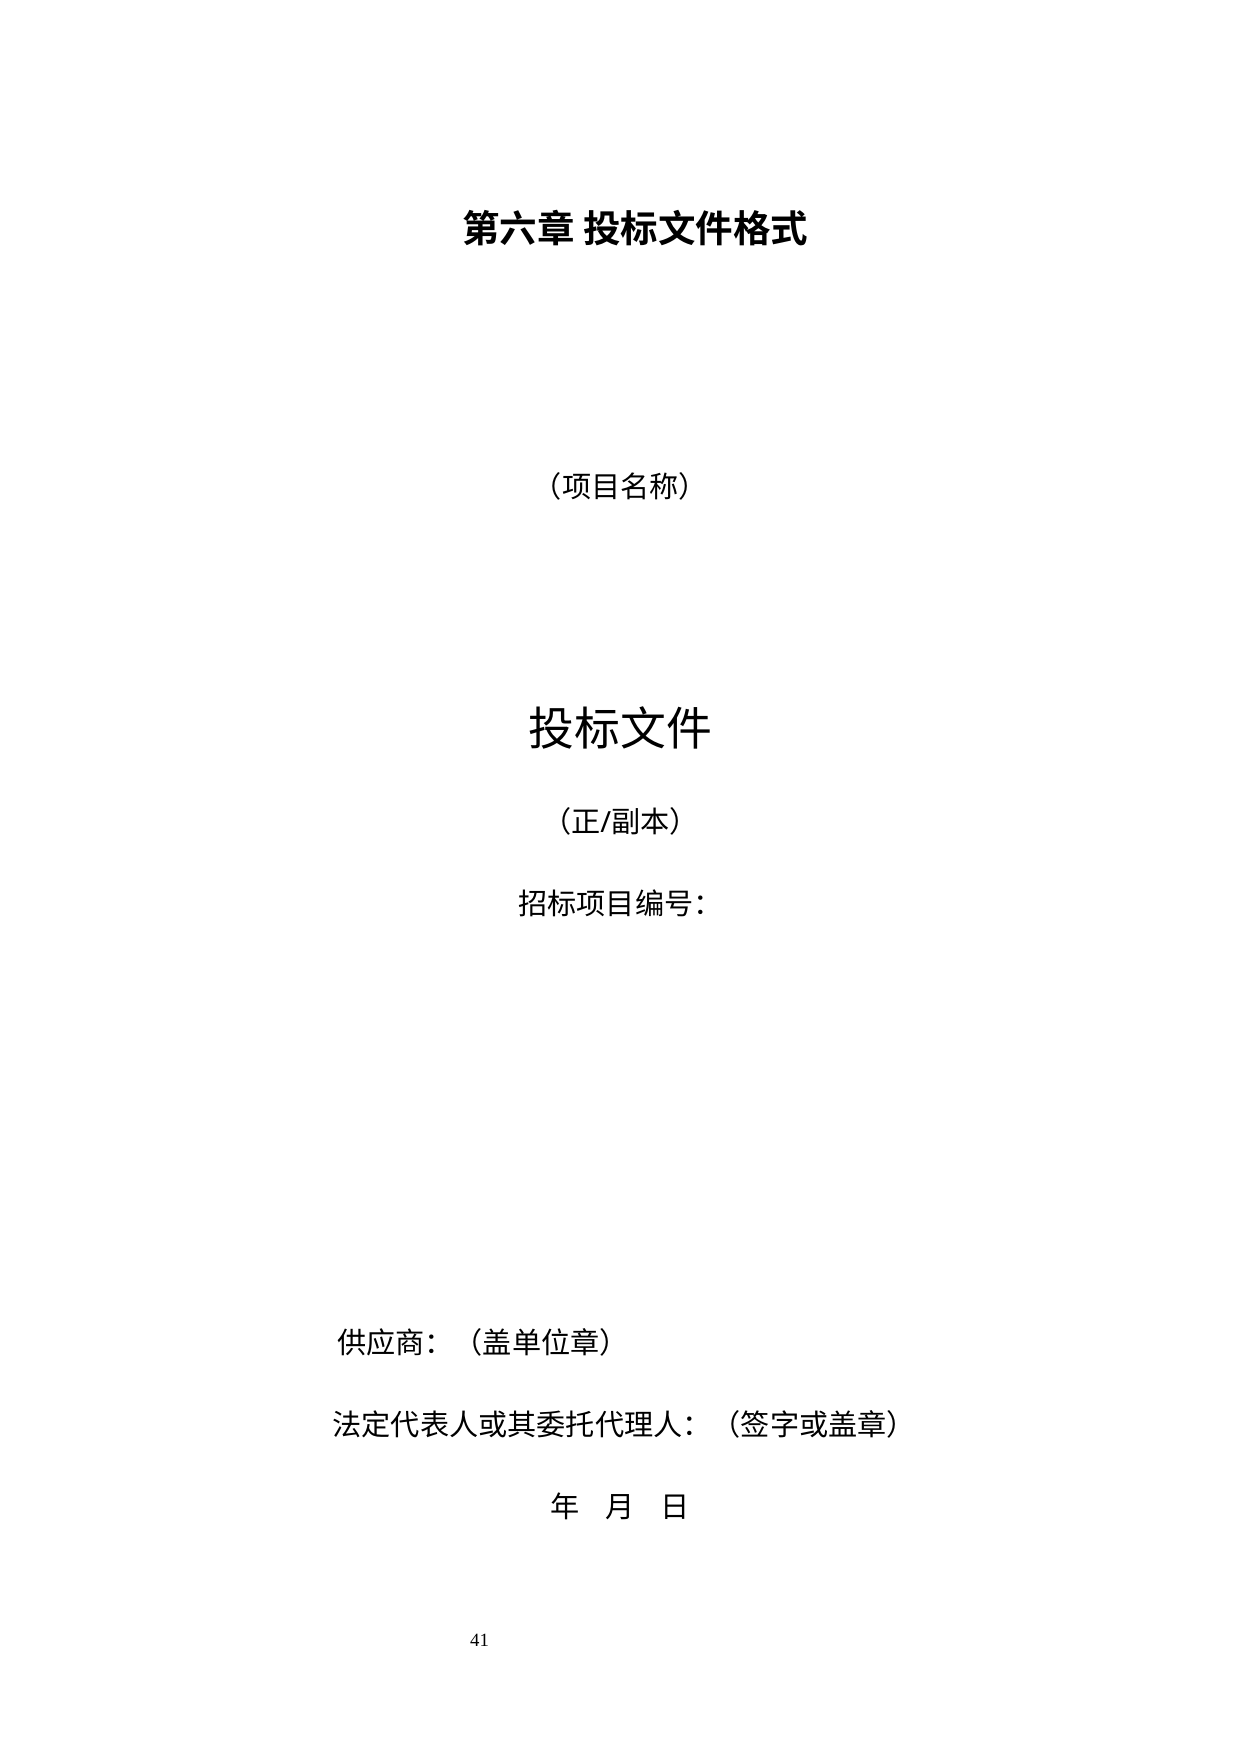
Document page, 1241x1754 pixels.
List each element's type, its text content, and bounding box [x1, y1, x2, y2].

text 法定代表人或其委托代理人：（签字或盖章） [118, 1402, 1122, 1444]
text （正/副本） [118, 799, 1122, 841]
text 招标项目编号： [118, 881, 1122, 923]
text （项目名称） [118, 463, 1122, 505]
text 投标文件 [118, 693, 1122, 759]
text 供应商：（盖单位章） [118, 1320, 1122, 1362]
text 年 月 日 [118, 1484, 1122, 1526]
text 第六章 投标文件格式 [118, 199, 1152, 253]
